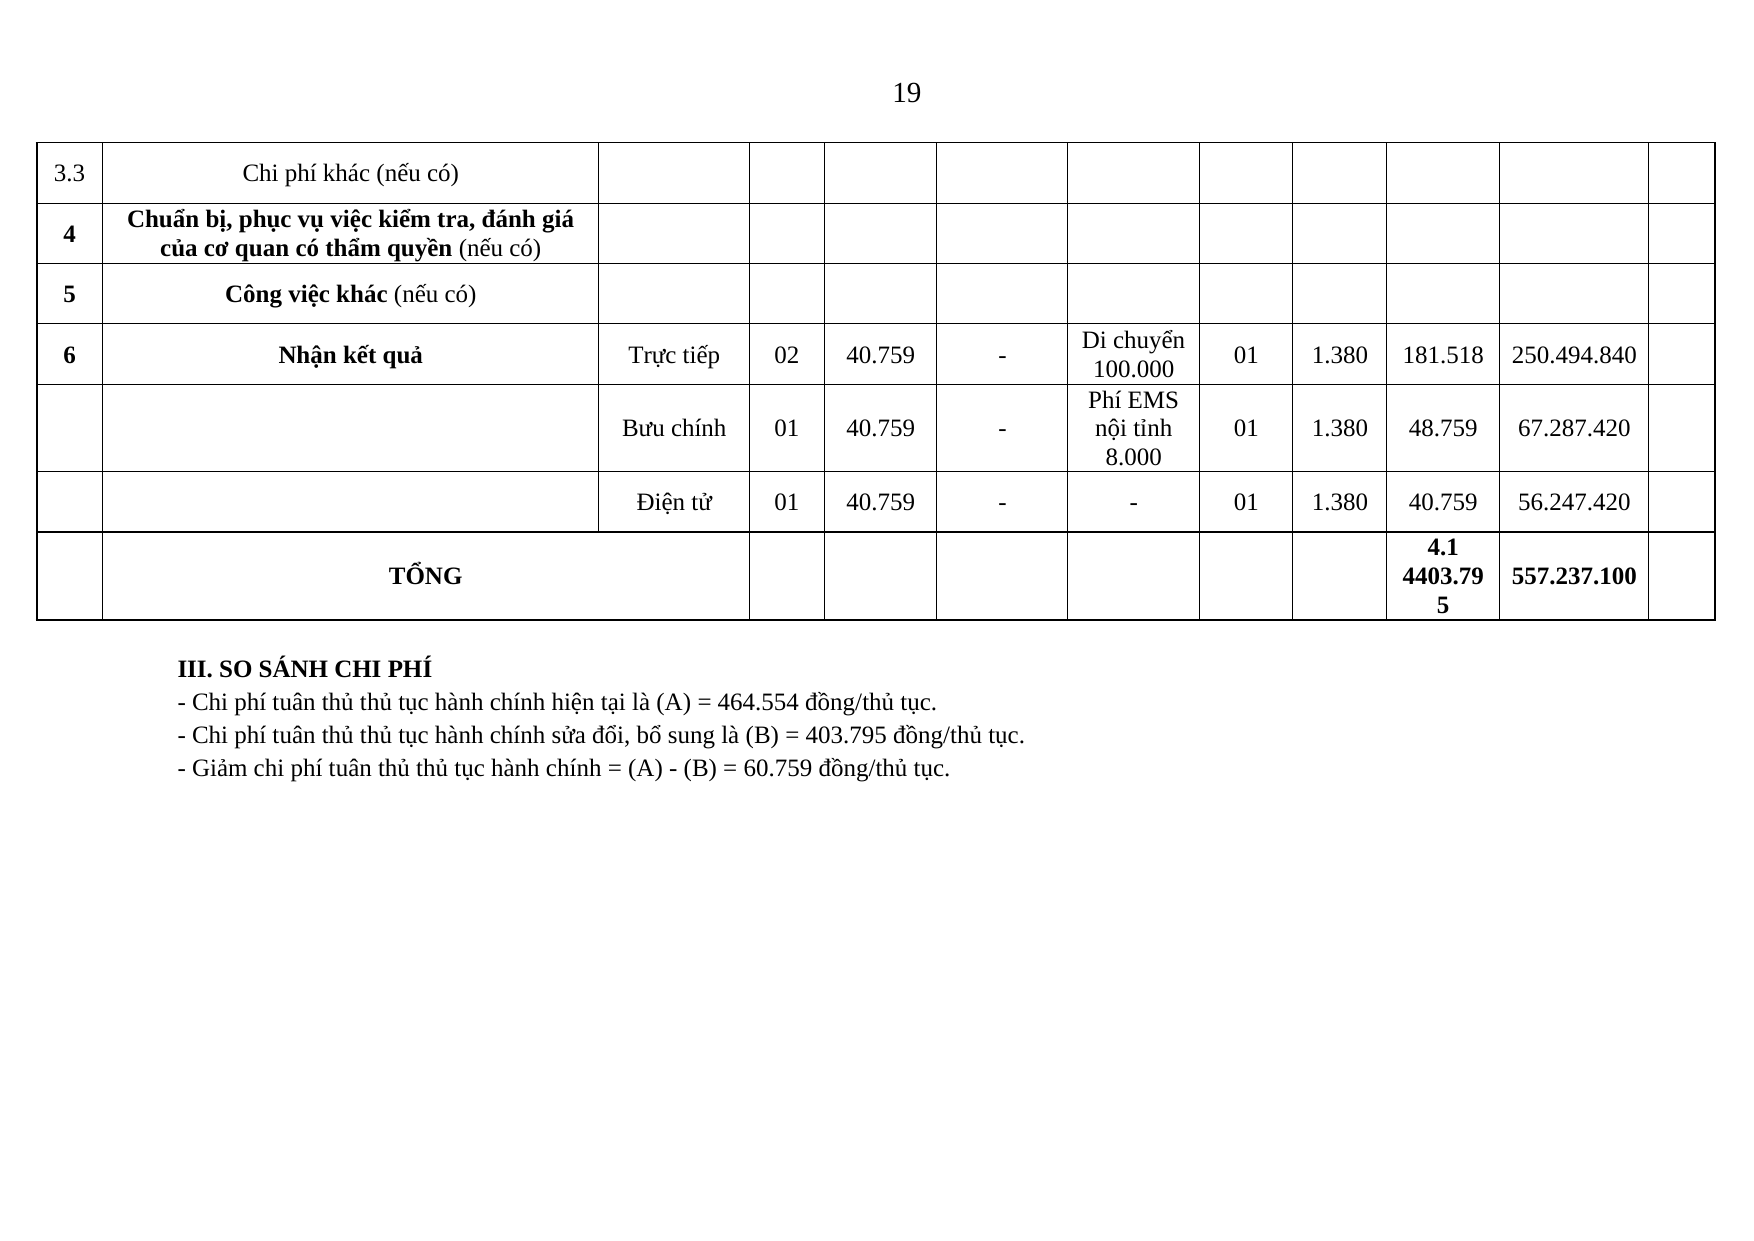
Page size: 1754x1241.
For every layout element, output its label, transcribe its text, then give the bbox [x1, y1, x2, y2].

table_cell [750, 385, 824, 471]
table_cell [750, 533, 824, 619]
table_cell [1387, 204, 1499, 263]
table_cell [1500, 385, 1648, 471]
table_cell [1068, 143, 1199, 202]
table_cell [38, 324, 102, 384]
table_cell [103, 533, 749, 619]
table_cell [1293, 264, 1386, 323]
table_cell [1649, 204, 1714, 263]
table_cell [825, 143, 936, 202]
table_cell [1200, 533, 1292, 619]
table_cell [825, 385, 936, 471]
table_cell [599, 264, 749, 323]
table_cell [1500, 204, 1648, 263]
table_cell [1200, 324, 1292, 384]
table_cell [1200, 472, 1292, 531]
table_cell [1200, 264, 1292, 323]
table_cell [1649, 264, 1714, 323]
text - Chi phí tuân thủ thủ tục hành chính hiện tại là (A) = 464.554 đồng/thủ tục. [177, 687, 1636, 716]
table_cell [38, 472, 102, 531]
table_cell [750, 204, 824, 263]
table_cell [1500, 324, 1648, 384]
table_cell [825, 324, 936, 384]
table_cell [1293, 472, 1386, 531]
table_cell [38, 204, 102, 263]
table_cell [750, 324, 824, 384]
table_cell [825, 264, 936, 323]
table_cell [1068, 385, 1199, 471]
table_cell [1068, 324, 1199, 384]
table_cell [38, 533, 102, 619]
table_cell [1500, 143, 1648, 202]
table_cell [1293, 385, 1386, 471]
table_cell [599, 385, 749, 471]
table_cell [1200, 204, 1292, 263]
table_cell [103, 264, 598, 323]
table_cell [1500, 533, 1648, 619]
text - Giảm chi phí tuân thủ thủ tục hành chính = (A) - (B) = 60.759 đồng/thủ tục. [177, 753, 1636, 782]
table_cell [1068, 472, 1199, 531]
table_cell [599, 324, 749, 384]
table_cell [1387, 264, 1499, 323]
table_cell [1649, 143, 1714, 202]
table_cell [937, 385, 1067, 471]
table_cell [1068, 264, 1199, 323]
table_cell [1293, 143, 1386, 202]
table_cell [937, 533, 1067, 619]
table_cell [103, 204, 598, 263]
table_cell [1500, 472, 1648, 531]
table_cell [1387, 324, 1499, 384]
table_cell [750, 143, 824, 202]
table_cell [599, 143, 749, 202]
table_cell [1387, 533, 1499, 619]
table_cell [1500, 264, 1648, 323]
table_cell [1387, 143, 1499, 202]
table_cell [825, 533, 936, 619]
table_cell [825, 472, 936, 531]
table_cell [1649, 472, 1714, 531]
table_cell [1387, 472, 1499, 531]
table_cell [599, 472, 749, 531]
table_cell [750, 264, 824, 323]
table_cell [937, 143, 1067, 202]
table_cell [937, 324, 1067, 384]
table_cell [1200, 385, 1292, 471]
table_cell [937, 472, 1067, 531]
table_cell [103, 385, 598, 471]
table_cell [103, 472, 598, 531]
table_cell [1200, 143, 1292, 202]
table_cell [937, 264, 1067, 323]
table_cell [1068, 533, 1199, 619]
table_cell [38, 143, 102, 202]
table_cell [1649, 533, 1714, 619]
text III. SO SÁNH CHI PHÍ [177, 654, 1636, 683]
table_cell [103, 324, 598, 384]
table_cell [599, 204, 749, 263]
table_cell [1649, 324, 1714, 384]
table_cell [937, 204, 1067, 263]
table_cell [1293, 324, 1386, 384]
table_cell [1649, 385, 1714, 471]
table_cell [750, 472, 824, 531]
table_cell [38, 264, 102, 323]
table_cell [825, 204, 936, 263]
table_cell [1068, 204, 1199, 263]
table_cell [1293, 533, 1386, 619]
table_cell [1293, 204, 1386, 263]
text - Chi phí tuân thủ thủ tục hành chính sửa đổi, bổ sung là (B) = 403.795 đồng/thủ tục. [177, 720, 1636, 749]
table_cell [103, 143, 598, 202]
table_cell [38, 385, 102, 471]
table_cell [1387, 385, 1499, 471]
